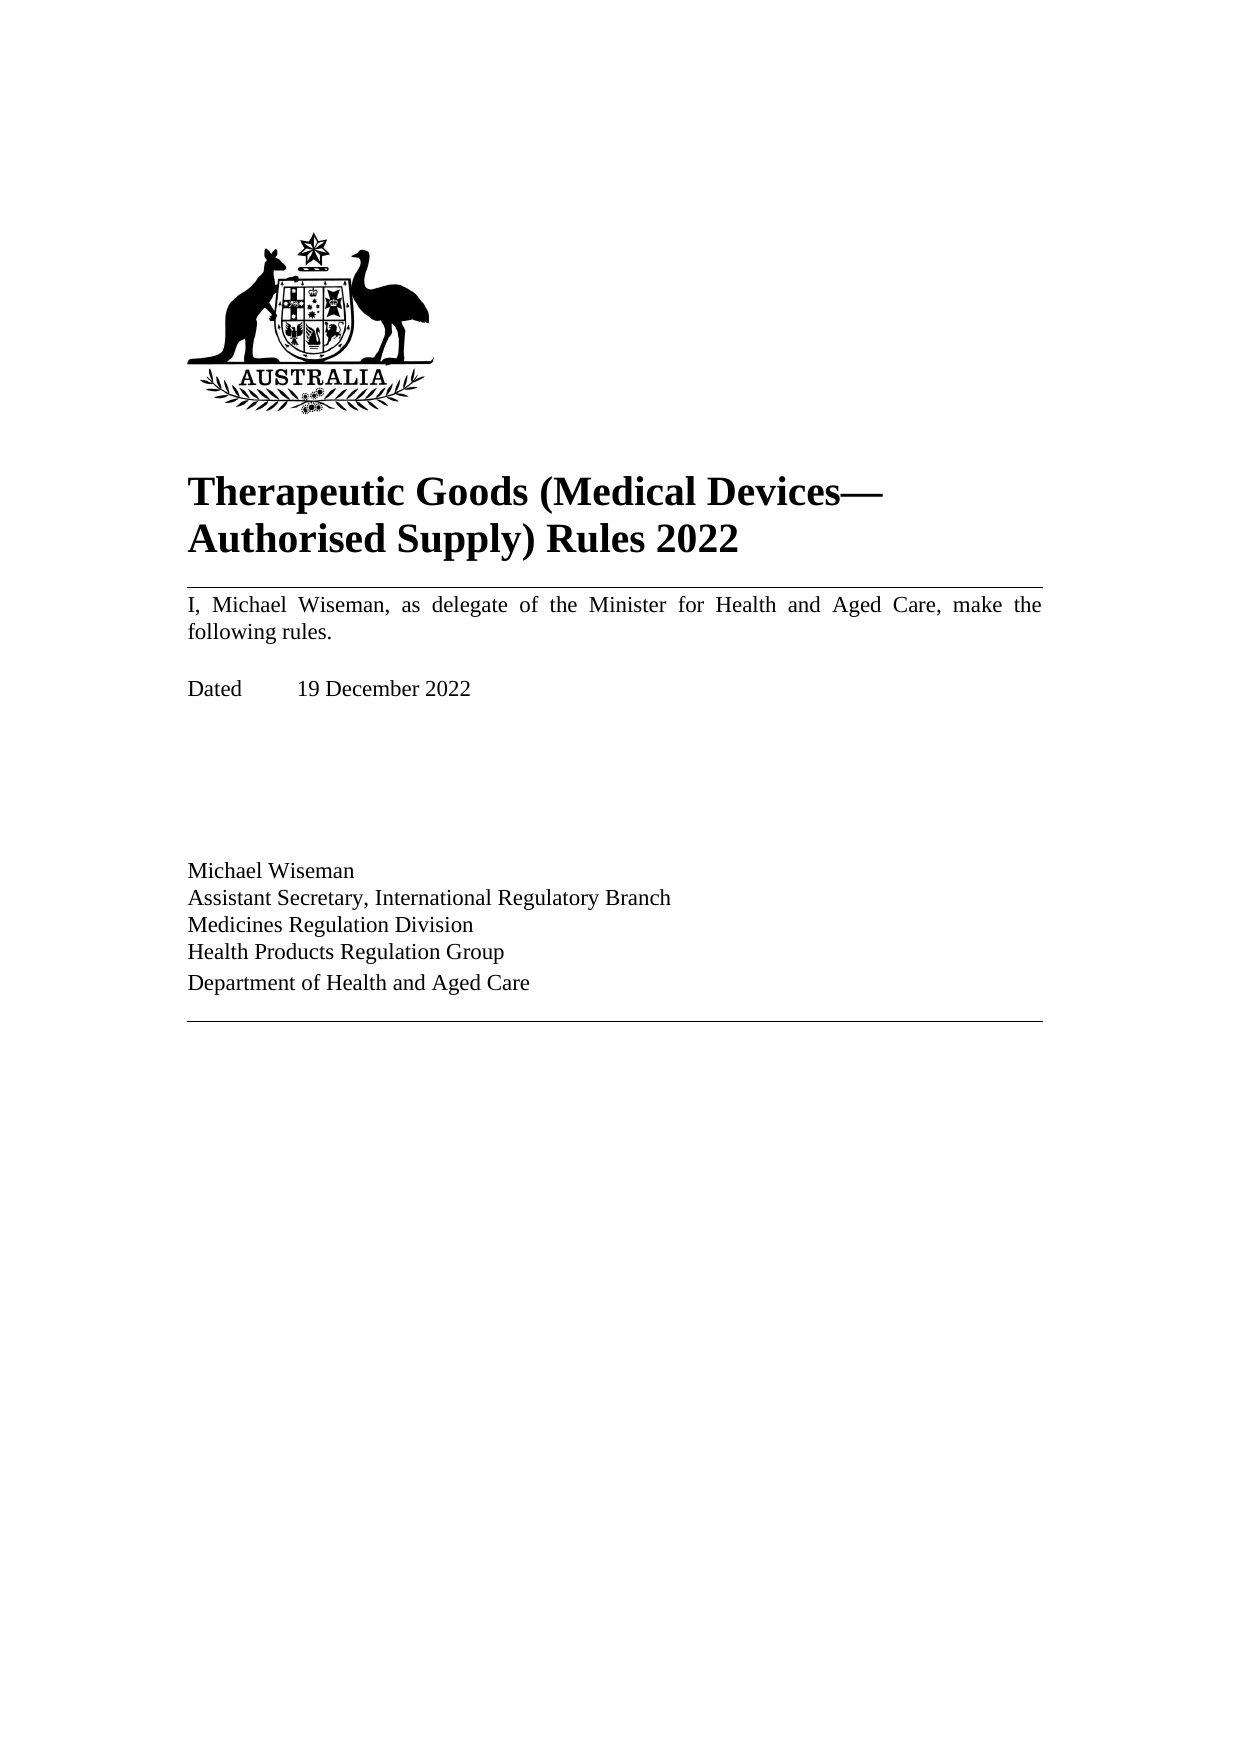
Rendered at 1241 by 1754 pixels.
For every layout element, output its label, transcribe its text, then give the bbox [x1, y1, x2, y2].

text Michael Wiseman [187, 852, 1012, 883]
text Dated 19 December 2022 [187, 675, 1012, 702]
text I, Michael Wiseman, as delegate of the Minister for Health and Aged Care, make the following rules. [187, 588, 1043, 644]
text Therapeutic Goods (Medical Devices—Authorised Supply) Rules 2022 [187, 466, 1053, 562]
text Department of Health and Aged Care [187, 964, 1043, 1021]
text Health Products Regulation Group [187, 937, 1053, 964]
text Assistant Secretary, International Regulatory Branch [187, 883, 1053, 910]
picture [187, 232, 434, 414]
text Medicines Regulation Division [187, 910, 1053, 937]
